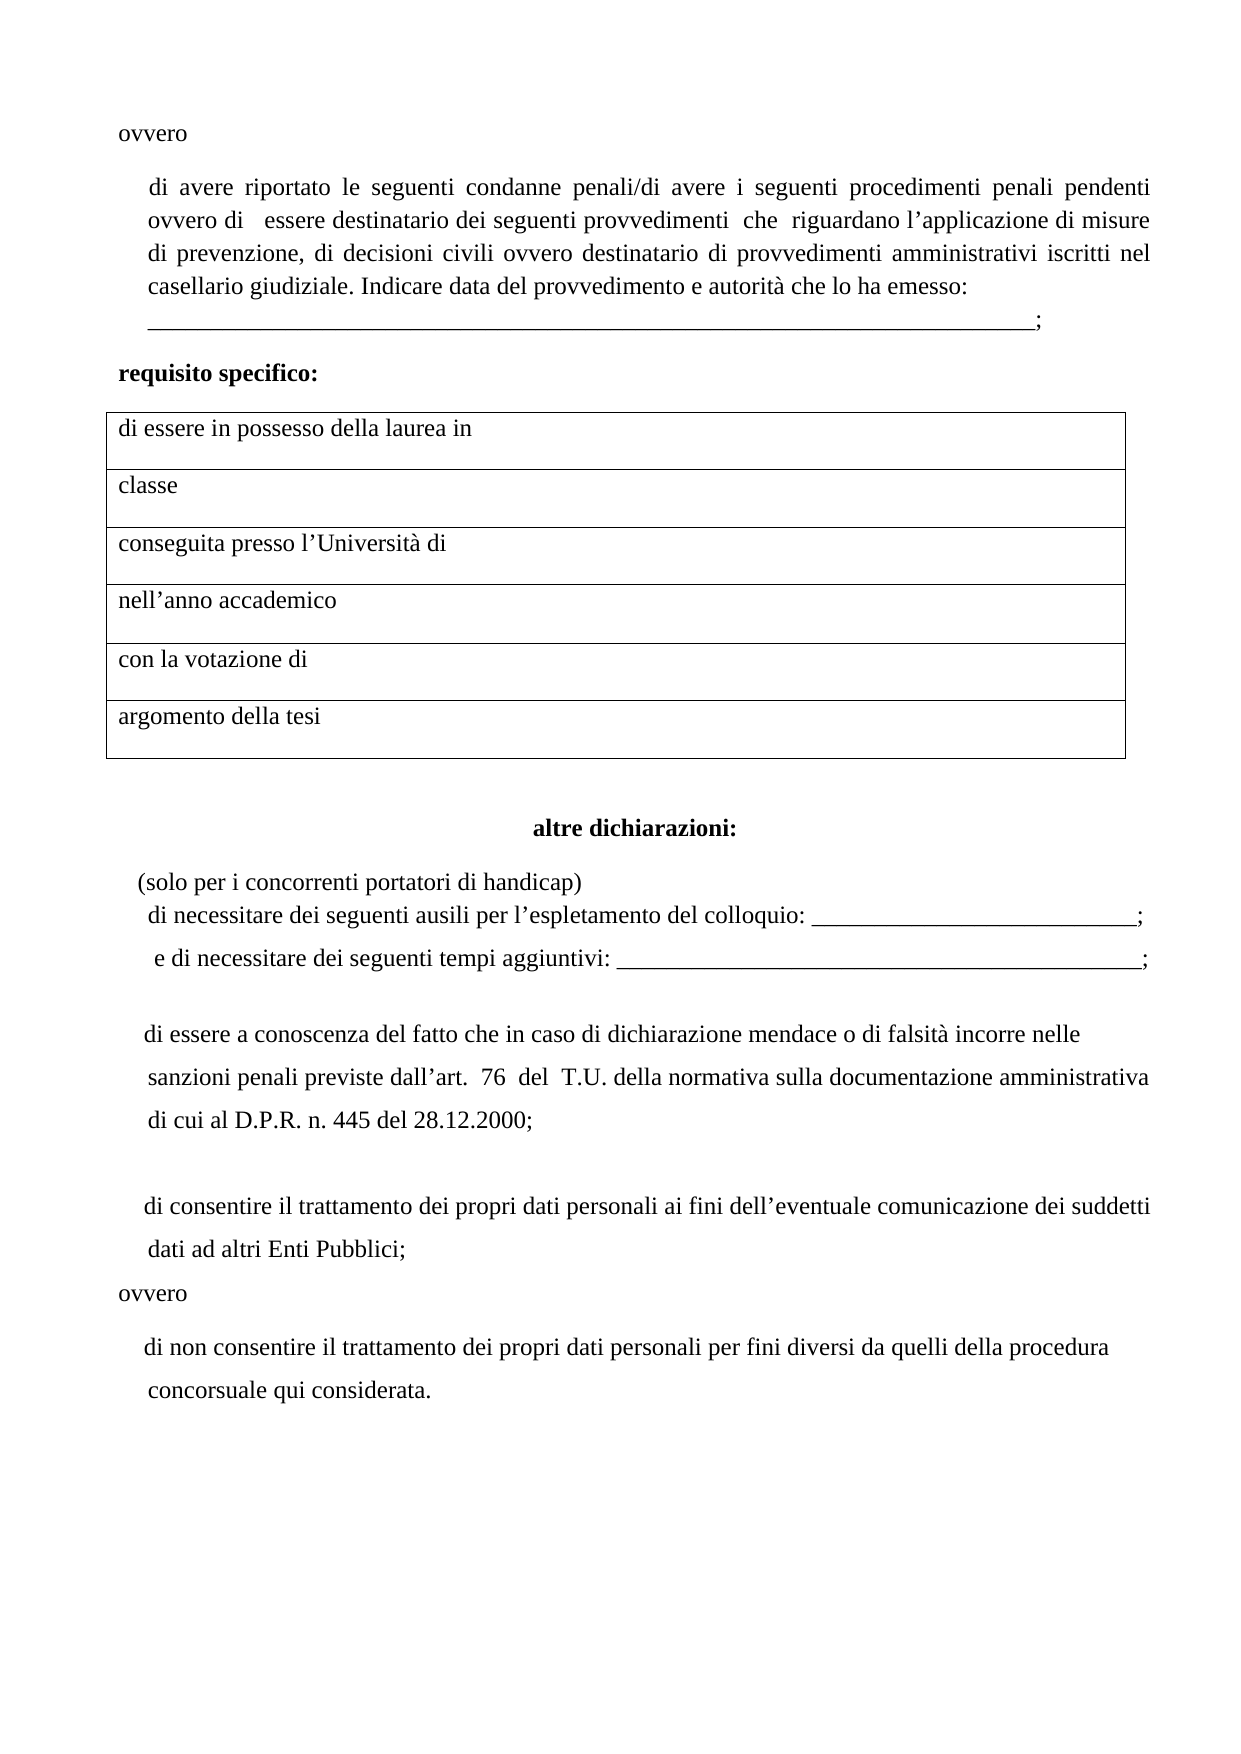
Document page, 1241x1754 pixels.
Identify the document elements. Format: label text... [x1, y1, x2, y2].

text  di avere riportato le seguenti condanne penali/di avere i seguenti procedimenti penali pendenti ovvero di essere destinatario dei seguenti provvedimenti che riguardano l’applicazione di misure di prevenzione, di decisioni civili ovvero destinatario di provvedimenti amministrativi iscritti nel casellario giudiziale. Indicare data del provvedimento e autorità che lo ha emesso: [118, 172, 1152, 300]
text ovvero [118, 1278, 1152, 1306]
text altre dichiarazioni: [118, 813, 1152, 842]
table_cell con la votazione di [107, 644, 1125, 700]
table_cell nell’anno accademico [107, 585, 1125, 643]
text ovvero [118, 118, 1152, 147]
text requisito specifico: [118, 358, 1152, 387]
table_cell argomento della tesi [107, 701, 1125, 758]
text  di essere a conoscenza del fatto che in caso di dichiarazione mendace o di falsità incorre nelle sanzioni penali previste dall’art. 76 del T.U. della normativa sulla documentazione amministrativa di cui al D.P.R. n. 445 del 28.12.2000; [118, 1019, 1152, 1134]
text e di necessitare dei seguenti tempi aggiuntivi: __________________________________________; [148, 943, 1152, 972]
text  di non consentire il trattamento dei propri dati personali per fini diversi da quelli della procedura concorsuale qui considerata. [118, 1332, 1152, 1403]
table_cell classe [107, 470, 1125, 527]
table_cell conseguita presso l’Università di [107, 528, 1125, 584]
table_header di essere in possesso della laurea in [107, 413, 1125, 469]
text  di consentire il trattamento dei propri dati personali ai fini dell’eventuale comunicazione dei suddetti dati ad altri Enti Pubblici; [118, 1191, 1152, 1263]
text di necessitare dei seguenti ausili per l’espletamento del colloquio: __________________________; [148, 900, 1152, 928]
text (solo per i concorrenti portatori di handicap) [118, 867, 1152, 895]
text _______________________________________________________________________; [148, 304, 1152, 333]
